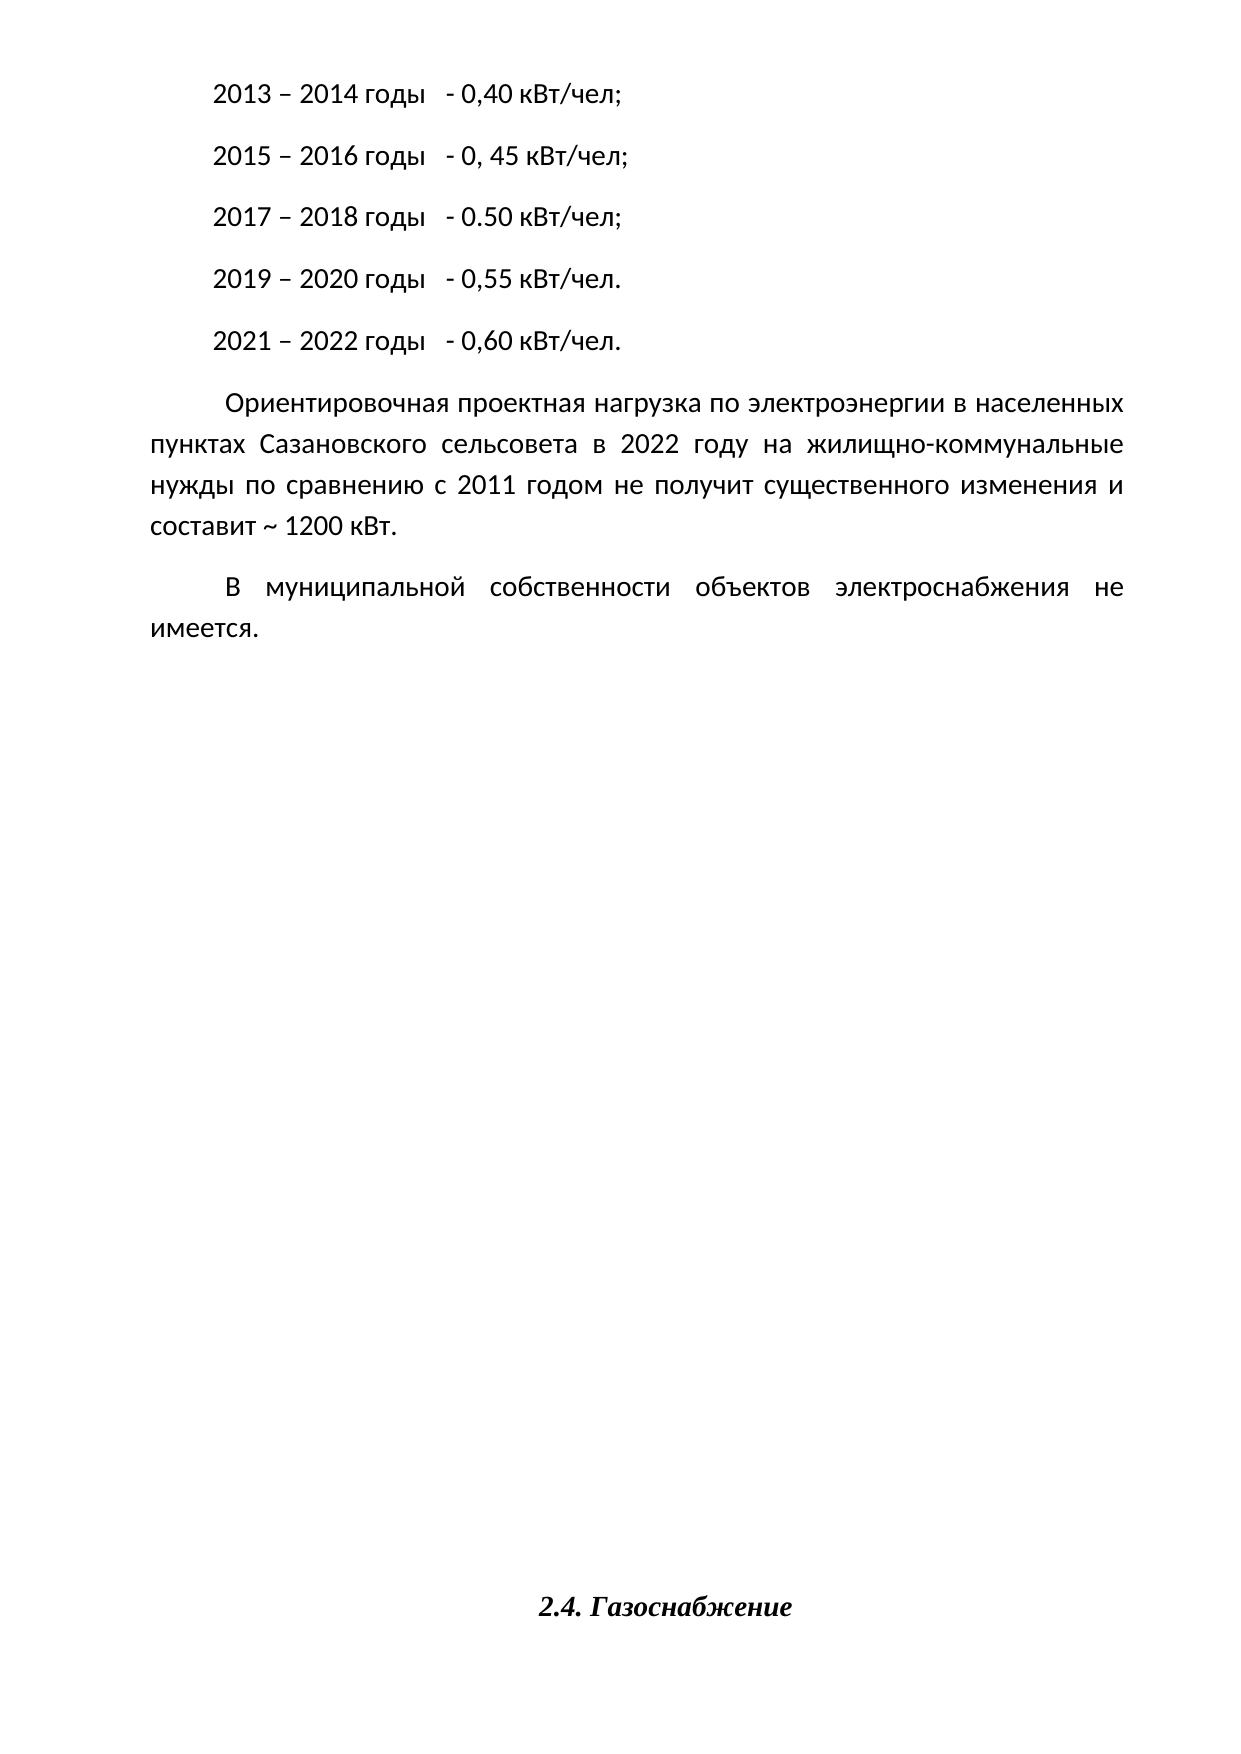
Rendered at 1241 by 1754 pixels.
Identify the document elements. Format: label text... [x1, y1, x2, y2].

text Ориентировочная проектная нагрузка по электроэнергии в населенных пунктах Сазановского сельсовета в 2022 году на жилищно-коммунальные нужды по сравнению с 2011 годом не получит существенного изменения и составит ~ 1200 кВт. [150, 384, 1125, 542]
text 2019 – 2020 годы - 0,55 кВт/чел. [150, 260, 1125, 296]
text В муниципальной собственности объектов электроснабжения не имеется. [150, 568, 1125, 645]
text 2017 – 2018 годы - 0.50 кВт/чел; [150, 198, 1125, 234]
text 2015 – 2016 годы - 0, 45 кВт/чел; [150, 137, 1125, 172]
text 2013 – 2014 годы - 0,40 кВт/чел; [150, 75, 1125, 111]
text 2021 – 2022 годы - 0,60 кВт/чел. [150, 322, 1125, 358]
text 2.4. Газоснабжение [150, 1589, 1125, 1623]
